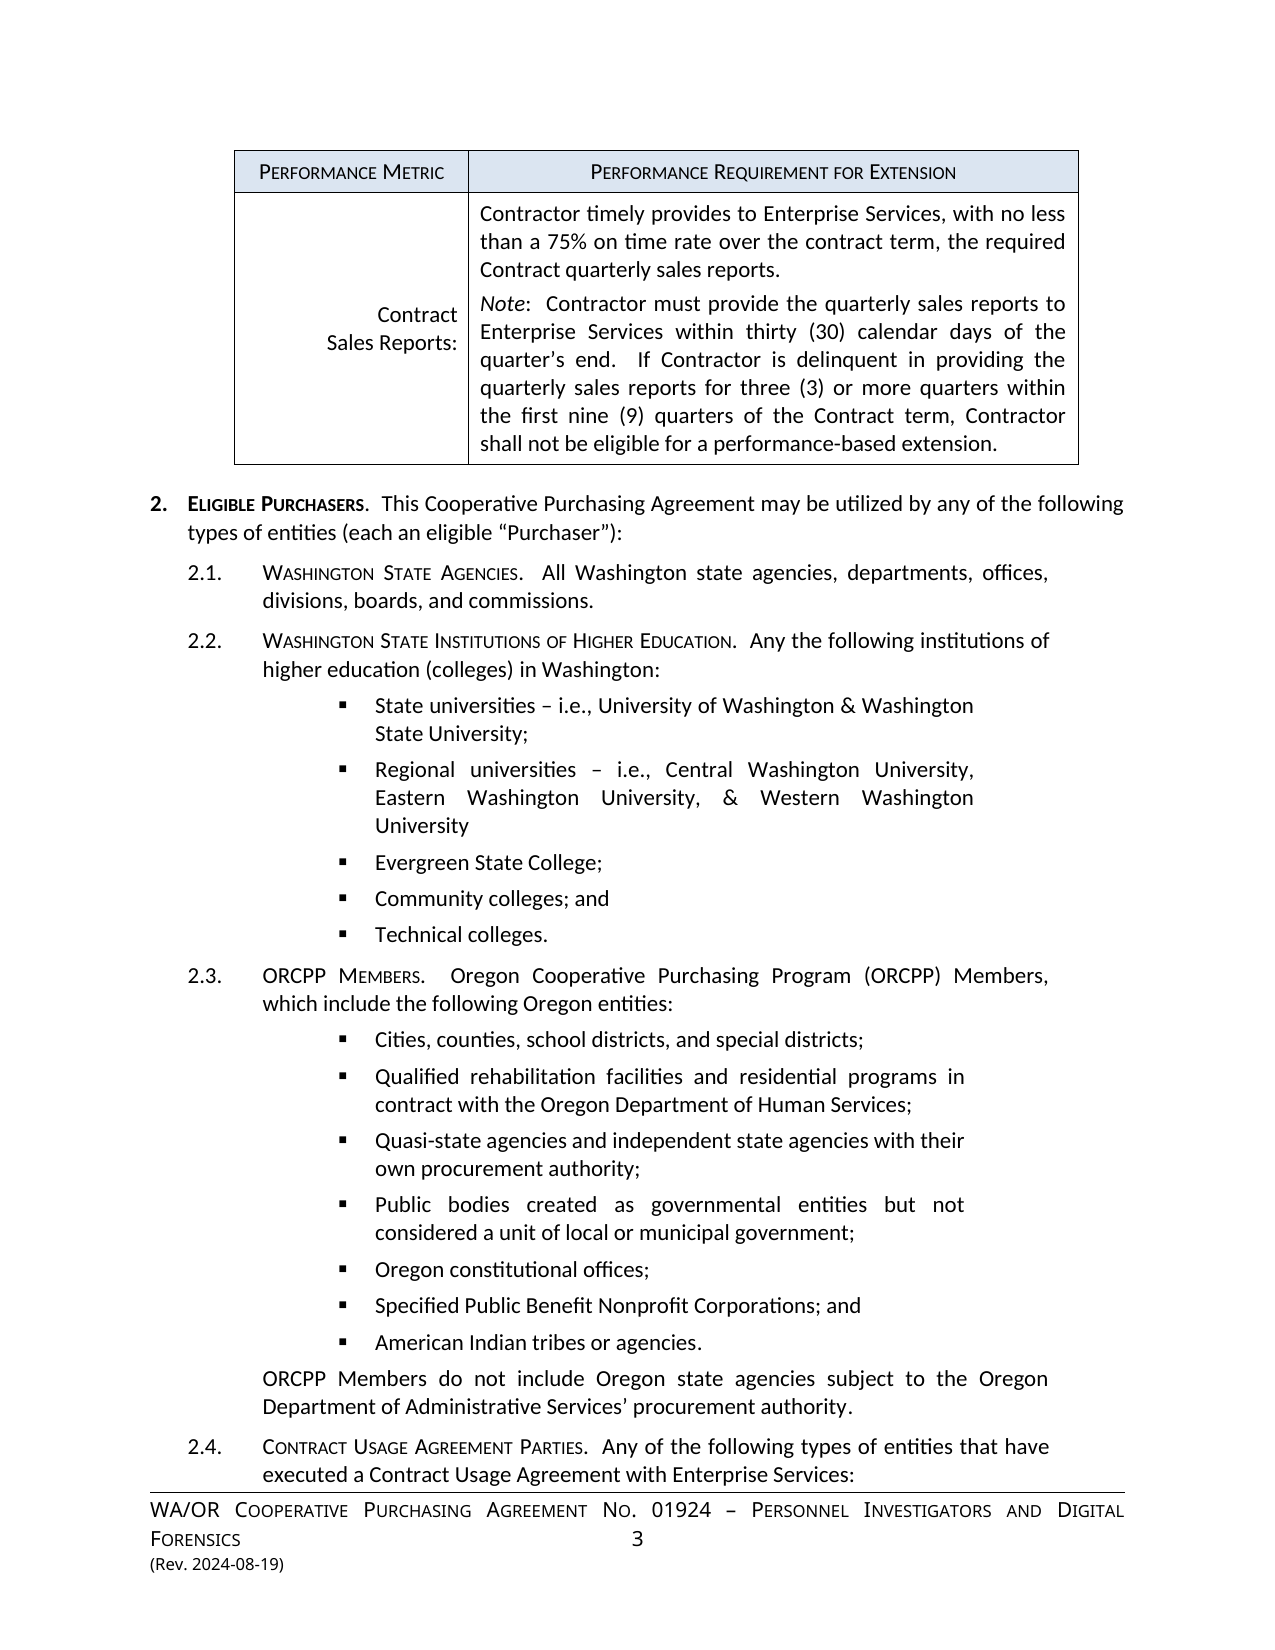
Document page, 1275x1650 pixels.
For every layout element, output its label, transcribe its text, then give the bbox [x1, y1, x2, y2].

list Public bodies created as governmental entities but not considered a unit of local or municipal government; [337, 1191, 966, 1247]
list Washington State Agencies. All Washington state agencies, departments, offices, divisions, boards, and commissions. [187, 558, 1050, 614]
list Technical colleges. [337, 921, 975, 948]
list Eligible Purchasers. This Cooperative Purchasing Agreement may be utilized by any of the following types of entities (each an eligible “Purchaser”): [150, 489, 1125, 546]
list Regional universities – i.e., Central Washington University, Eastern Washington University, & Western Washington University [337, 755, 975, 839]
list Specified Public Benefit Nonprofit Corporations; and [337, 1291, 966, 1319]
table_header Performance Requirement for Extension [469, 151, 1078, 192]
table_cell Contractor timely provides to Enterprise Services, with no less than a 75% on time rate over the contract term, the required Contract quarterly sales reports. Note: Contractor must provide the quarterly sales reports to Enterprise Services within thirty (30) calendar days of the quarter’s end. If Contractor is delinquent in providing the quarterly sales reports for three (3) or more quarters within the first nine (9) quarters of the Contract term, Contractor shall not be eligible for a performance-based extension. [469, 193, 1078, 463]
list ORCPP Members. Oregon Cooperative Purchasing Program (ORCPP) Members, which include the following Oregon entities: [187, 961, 1050, 1017]
list American Indian tribes or agencies. [337, 1328, 966, 1356]
list Washington State Institutions of Higher Education. Any the following institutions of higher education (colleges) in Washington: [187, 627, 1050, 683]
list Evergreen State College; [337, 848, 975, 876]
list State universities – i.e., University of Washington & Washington State University; [337, 691, 975, 747]
table_cell Contract Sales Reports: [235, 193, 468, 463]
text ORCPP Members do not include Oregon state agencies subject to the Oregon Department of Administrative Services’ procurement authority. [262, 1364, 1050, 1420]
list Qualified rehabilitation facilities and residential programs in contract with the Oregon Department of Human Services; [337, 1062, 966, 1118]
list Cities, counties, school districts, and special districts; [337, 1025, 966, 1053]
table_header Performance Metric [235, 151, 468, 192]
list Quasi-state agencies and independent state agencies with their own procurement authority; [337, 1126, 966, 1182]
list Community colleges; and [337, 884, 975, 912]
list Contract Usage Agreement Parties. Any of the following types of entities that have executed a Contract Usage Agreement with Enterprise Services: [187, 1432, 1050, 1488]
list Oregon constitutional offices; [337, 1255, 966, 1283]
